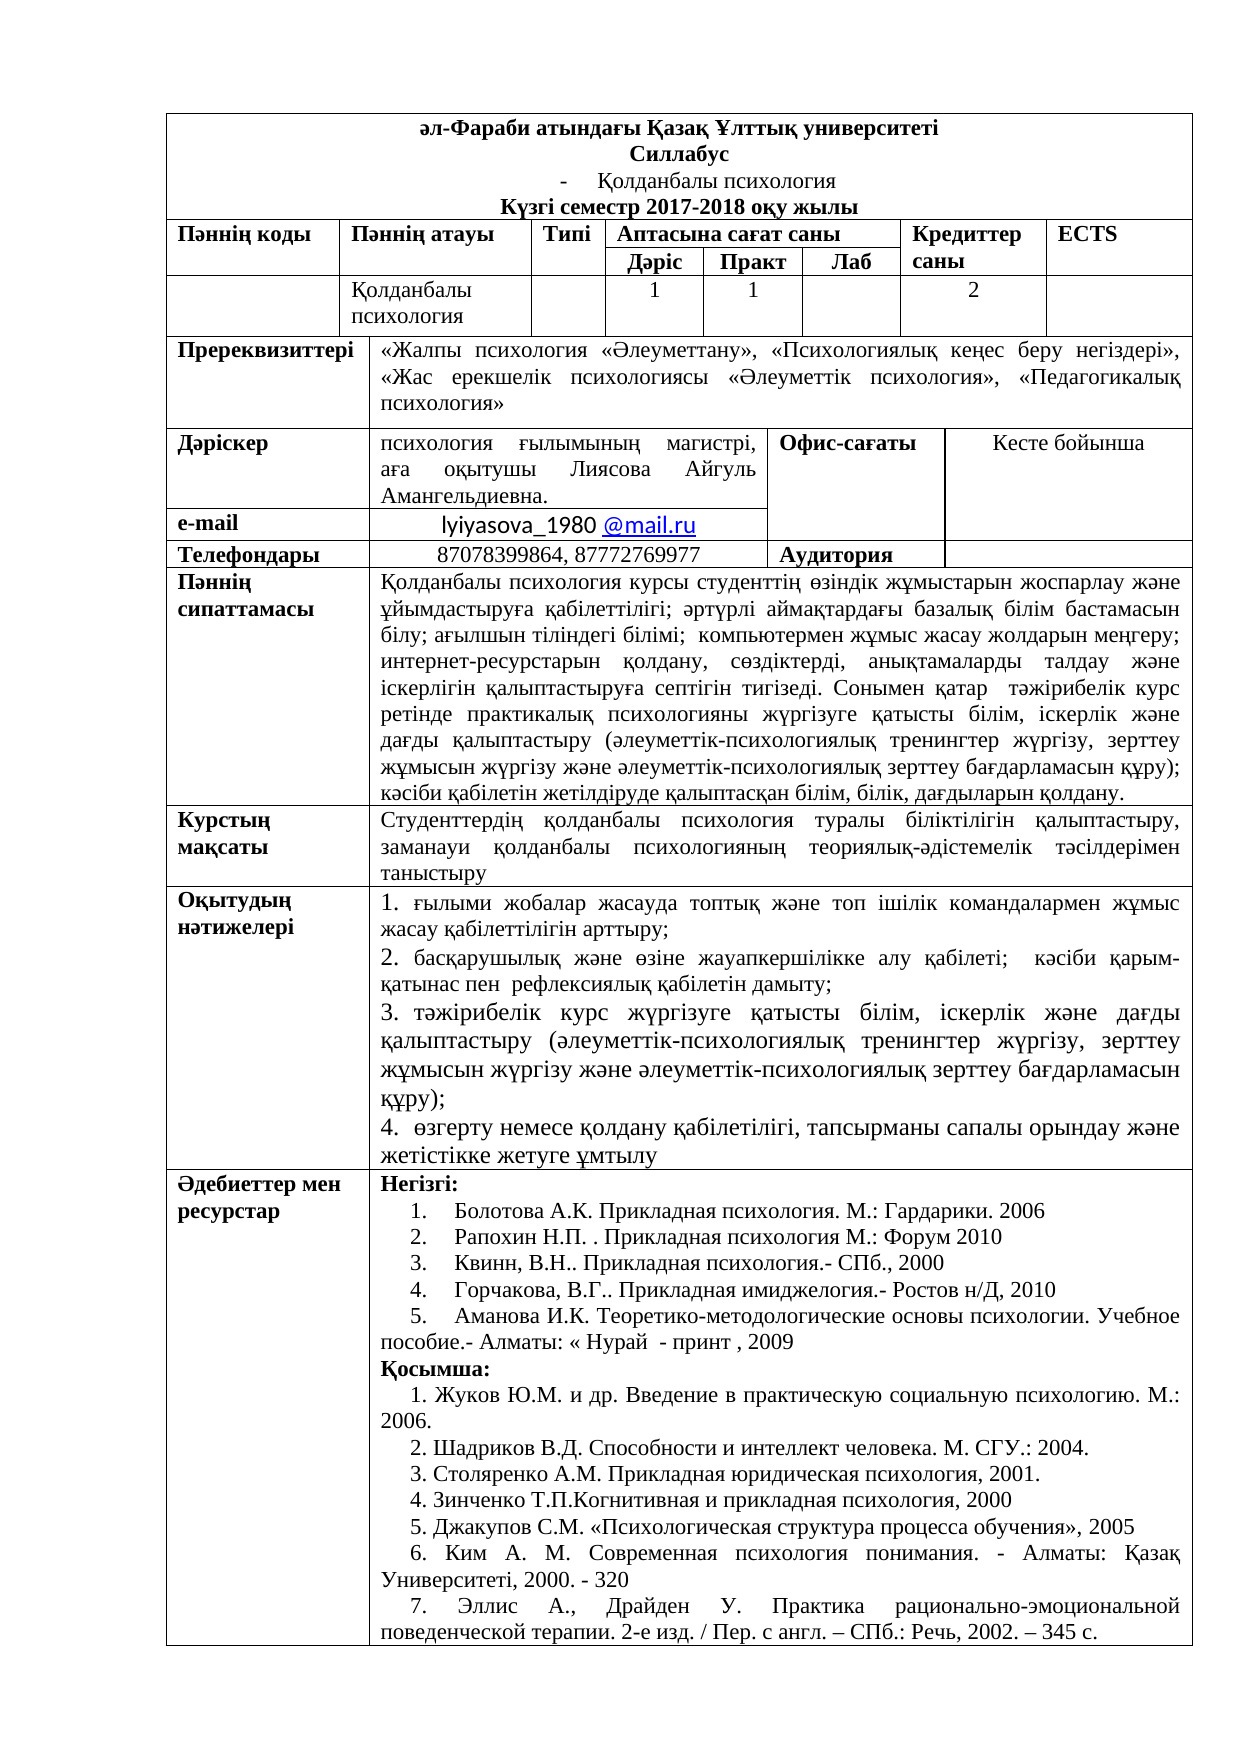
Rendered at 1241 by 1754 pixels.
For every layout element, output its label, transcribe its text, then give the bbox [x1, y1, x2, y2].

table_cell 87078399864, 87772769977 [370, 541, 767, 567]
table_cell lyiyasova_1980 @mail.ru [370, 509, 767, 540]
table_cell психология ғылымының магистрі, аға оқытушы Лиясова Айгуль Амангельдиевна. [370, 429, 767, 508]
table_cell Телефондары [167, 541, 369, 567]
table_cell Аудитория [768, 541, 944, 567]
table_cell Дәріскер [167, 429, 369, 508]
table_cell Пререквизиттері [167, 337, 369, 428]
table_cell ECTS [1047, 220, 1192, 274]
table_cell Пәннің сипаттамасы [167, 568, 369, 805]
table_cell ғылыми жобалар жасауда топтық және топ ішілік командалармен жұмыс жасау қабілеттілігін арттыру; басқарушылық және өзіне жауапкершілікке алу қабілеті; кәсіби қарым-қатынас пен рефлексиялық қабілетін дамыту; тәжірибелік курс жүргізуге қатысты білім, іскерлік және дағды қалыптастыру (әлеуметтік-психологиялық тренингтер жүргізу, зерттеу жұмысын жүргізу және әлеуметтік-психологиялық зерттеу бағдарламасын құру); өзгерту немесе қолдану қабілетілігі, тапсырманы сапалы орындау және жетістікке жетуге ұмтылу [370, 887, 1192, 1169]
table_cell [803, 276, 900, 336]
table_cell 1 [606, 276, 703, 336]
table_cell 2 [901, 276, 1046, 336]
table_cell Аптасына сағат саны [606, 220, 900, 247]
table_cell Типі [532, 220, 605, 274]
table_cell Практ [704, 248, 802, 274]
table_cell Пәннің атауы [340, 220, 531, 274]
table_cell [1047, 276, 1192, 336]
table_cell Пәннің коды [167, 220, 339, 274]
table_cell 1 [704, 276, 802, 336]
table_cell Оқытудың нәтижелері [167, 887, 369, 1169]
table_cell [532, 276, 605, 336]
table_cell [946, 541, 1192, 567]
table_cell Кредиттер саны [901, 220, 1046, 274]
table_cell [167, 1170, 369, 1645]
table_cell Офис-сағаты [768, 429, 944, 540]
table_cell Студенттердің қолданбалы психология туралы біліктілігін қалыптастыру, заманауи қолданбалы психологияның теориялық-әдістемелік тәсілдерімен таныстыру [370, 806, 1192, 886]
table_cell [167, 276, 339, 336]
table_cell «Жалпы психология «Әлеуметтану», «Психологиялық кеңес беру негіздері», «Жас ерекшелік психологиясы «Әлеуметтік психология», «Педагогикалық психология» [370, 337, 1192, 428]
table_cell Лаб [803, 248, 900, 274]
table_cell Қолданбалы психология курсы студенттің өзіндік жұмыстарын жоспарлау және ұйымдастыруға қабілеттілігі; әртүрлі аймақтардағы базалық білім бастамасын білу; ағылшын тіліндегі білімі; компьютермен жұмыс жасау жолдарын меңгеру; интернет-ресурстарын қолдану, сөздіктерді, анықтамаларды талдау және іскерлігін қалыптастыруға септігін тигізеді. Сонымен қатар тәжірибелік курс ретінде практикалық психологияны жүргізуге қатысты білім, іскерлік және дағды қалыптастыру (әлеуметтік-психологиялық тренингтер жүргізу, зерттеу жұмысын жүргізу және әлеуметтік-психологиялық зерттеу бағдарламасын құру); кәсіби қабілетін жетілдіруде қалыптасқан білім, білік, дағдыларын қолдану. [370, 568, 1192, 805]
table_cell Қолданбалы психология [340, 276, 531, 336]
table_cell Кесте бойынша [946, 429, 1192, 540]
table_cell Курстың мақсаты [167, 806, 369, 886]
table_cell e-mail [167, 509, 369, 540]
table_header әл-Фараби атындағы Қазақ Ұлттық университеті Силлабус Қолданбалы психология Күзгі семестр 2017-2018 оқу жылы [167, 114, 1192, 219]
table_cell Дәріс [606, 248, 703, 274]
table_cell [370, 1170, 1192, 1645]
